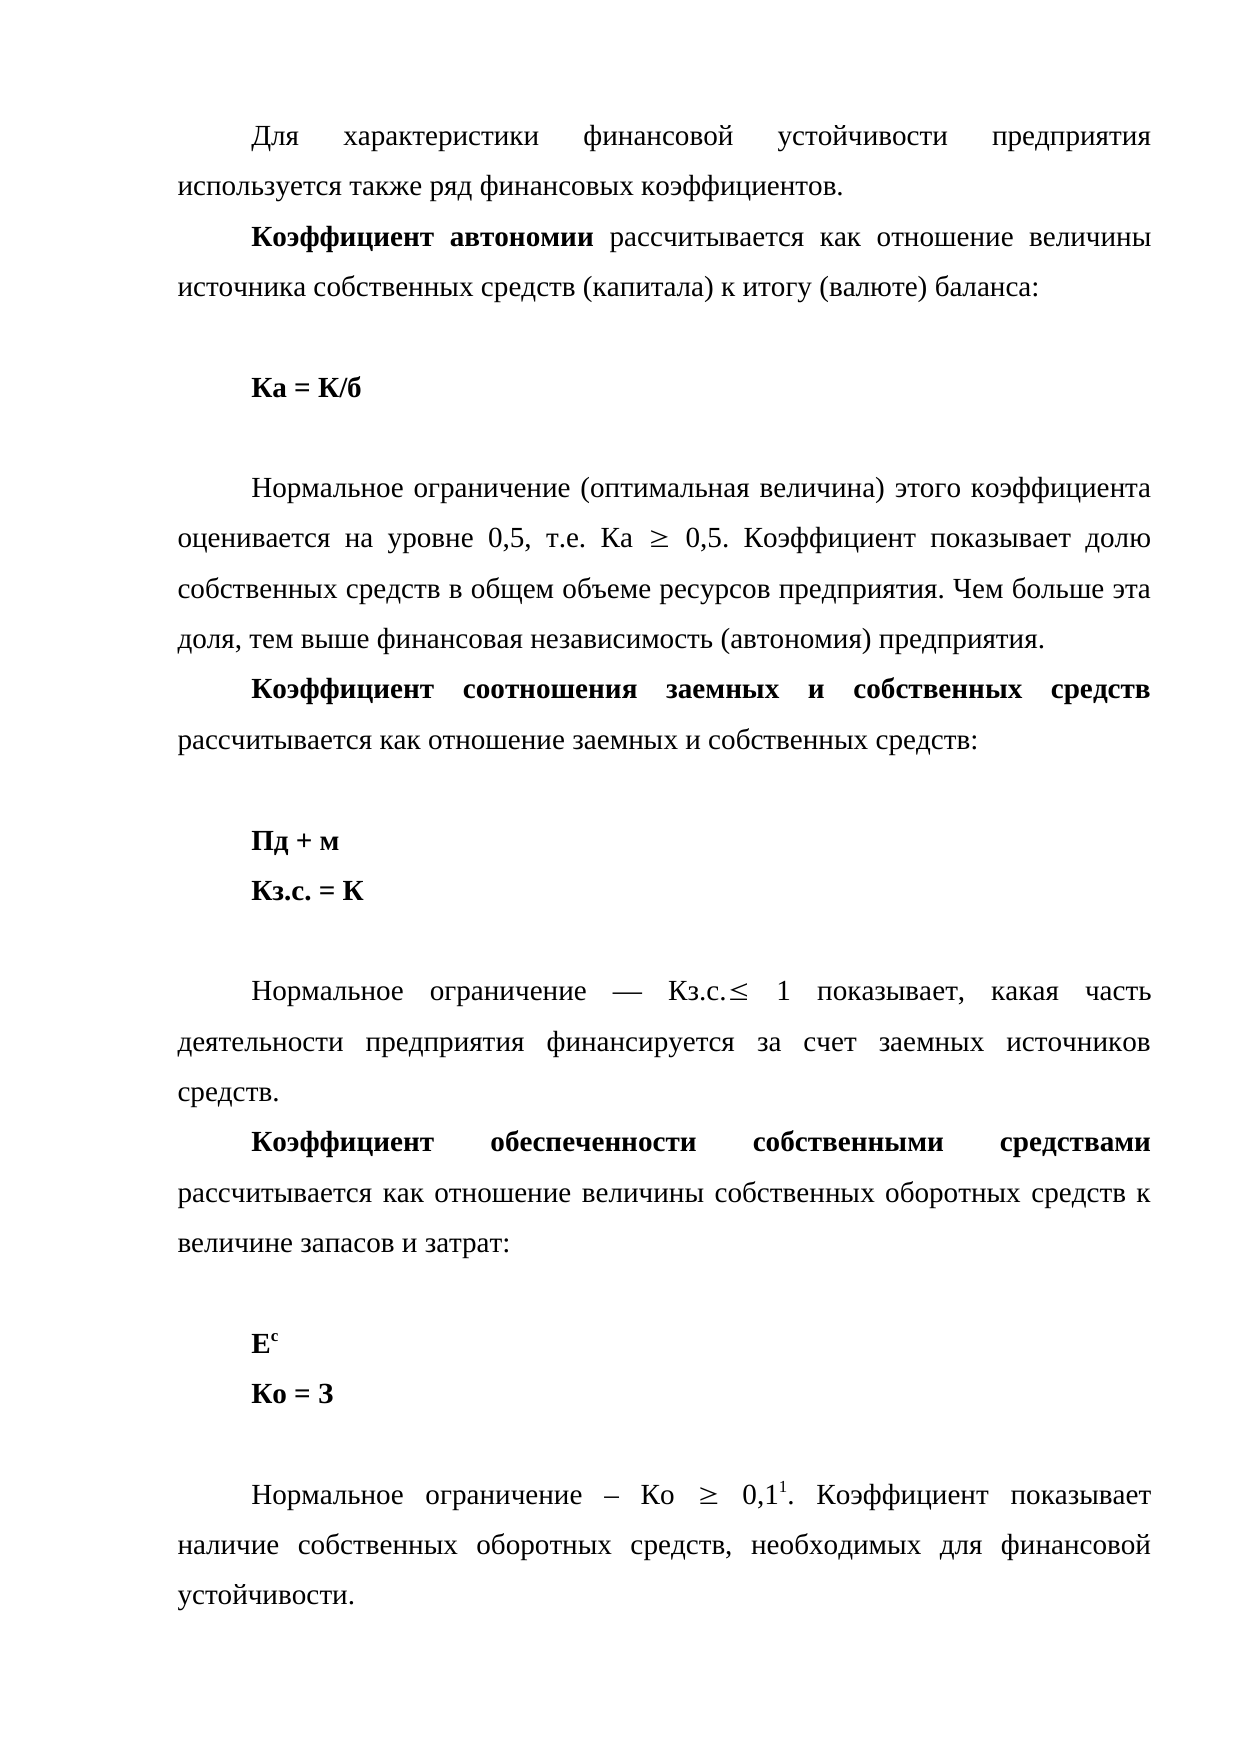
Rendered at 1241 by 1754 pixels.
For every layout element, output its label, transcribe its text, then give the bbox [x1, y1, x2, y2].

text Коэффициент автономии рассчитывается как отношение величины источника собственных средств (капитала) к итогу (валюте) баланса: [177, 219, 1152, 303]
text Нормальное ограничение – Ко 0,11. Коэффициент показывает наличие собственных оборотных средств, необходимых для финансовой устойчивости. [177, 1477, 1152, 1611]
text Ес [177, 1326, 1152, 1359]
text Коэффициент обеспеченности собственными средствами рассчитывается как отношение величины собственных оборотных средств к величине запасов и затрат: [177, 1124, 1152, 1259]
text Для характеристики финансовой устойчивости предприятия используется также ряд финансовых коэффициентов. [177, 118, 1152, 202]
subtitle Ка = К/б [177, 370, 1152, 403]
text Коэффициент соотношения заемных и собственных средств рассчитывается как отношение заемных и собственных средств: [177, 672, 1152, 756]
text Пд + м [177, 823, 1152, 856]
text Кз.с. = К [177, 873, 1152, 906]
text Нормальное ограничение — Кз.с. 1 показывает, какая часть деятельности предприятия финансируется за счет заемных источников средств. [177, 973, 1152, 1108]
text Ко = З [177, 1376, 1152, 1410]
text Нормальное ограничение (оптимальная величина) этого коэффициента оценивается на уровне 0,5, т.е. Ка 0,5. Коэффициент показывает долю собственных средств в общем объеме ресурсов предприятия. Чем больше эта доля, тем выше финансовая независимость (автономия) предприятия. [177, 470, 1152, 655]
